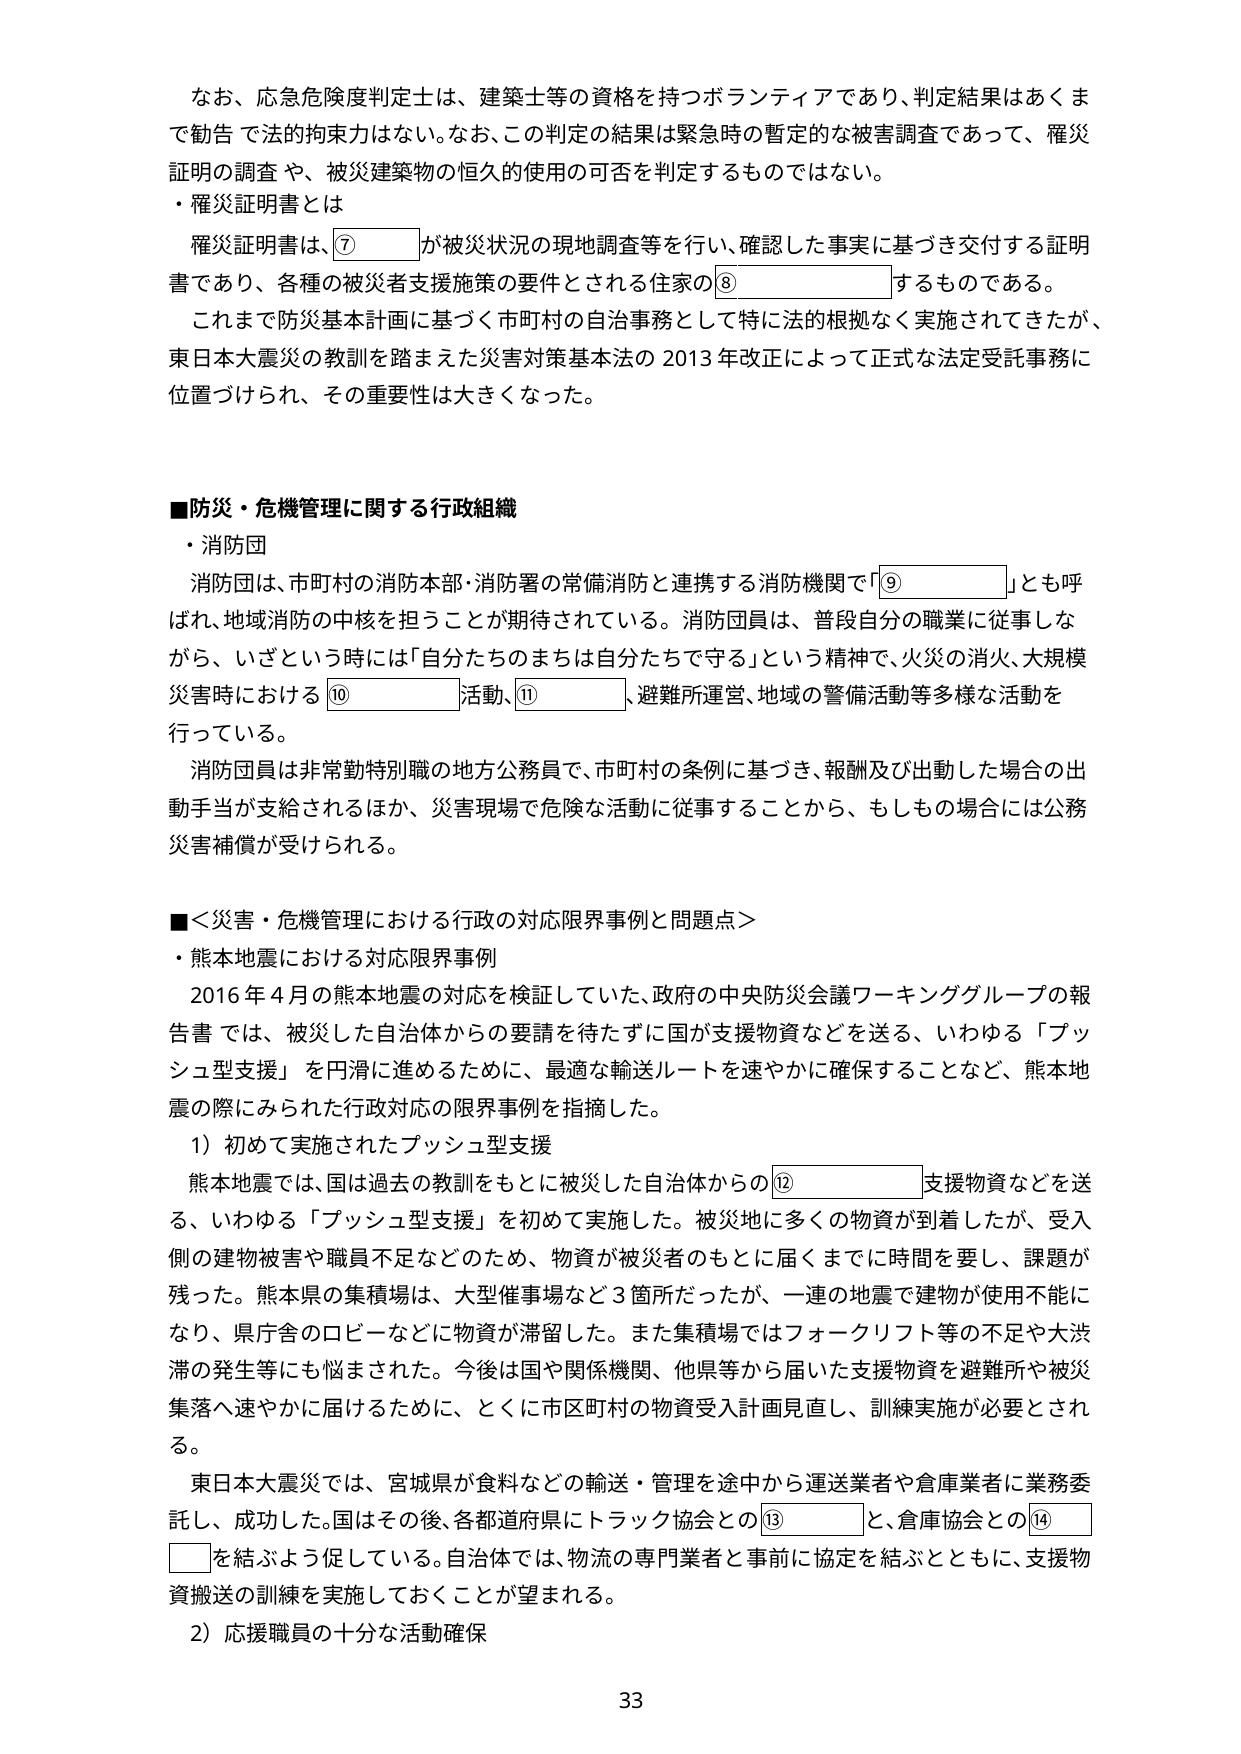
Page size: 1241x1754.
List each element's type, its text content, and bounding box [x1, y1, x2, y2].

text 罹災証明書は､⑦市町村が被災状況の現地調査等を行い､確認した事実に基づき交付する証明書であり、各種の被災者支援施策の要件とされる住家の⑧被害認定を証明するものである。 [169, 224, 1092, 299]
text ・熊本地震における対応限界事例 [148, 936, 1092, 974]
text 2）応援職員の十分な活動確保 [169, 1611, 1092, 1649]
text ■防災・危機管理に関する行政組織 [148, 486, 1092, 524]
text 1）初めて実施されたプッシュ型支援 [169, 1124, 1092, 1161]
text 2016年４月の熊本地震の対応を検証していた､政府の中央防災会議ワーキンググループの報告書 では、被災した自治体からの要請を待たずに国が支援物資などを送る、いわゆる「プッシュ型支援」 を円滑に進めるために、最適な輸送ルートを速やかに確保することなど、熊本地震の際にみられた行政対応の限界事例を指摘した。 [169, 974, 1092, 1124]
text 消防団員は非常勤特別職の地方公務員で､市町村の条例に基づき､報酬及び出動した場合の出動手当が支給されるほか、災害現場で危険な活動に従事することから、もしもの場合には公務災害補償が受けられる。 [169, 749, 1092, 861]
text 消防団は､市町村の消防本部･消防署の常備消防と連携する消防機関で｢⑨非常備消防｣とも呼ばれ､地域消防の中核を担うことが期待されている。消防団員は、普段自分の職業に従事しながら、いざという時には｢自分たちのまちは自分たちで守る｣という精神で､火災の消火､大規模災害時における ⑩救助・救出活動､⑪避難誘導､避難所運営､地域の警備活動等多様な活動を行っている｡ [169, 561, 1092, 749]
text なお、応急危険度判定士は、建築士等の資格を持つボランティアであり､判定結果はあくまで勧告 で法的拘束力はない｡なお､この判定の結果は緊急時の暫定的な被害調査であって、罹災証明の調査 や、被災建築物の恒久的使用の可否を判定するものではない。 [169, 75, 1092, 187]
text これまで防災基本計画に基づく市町村の自治事務として特に法的根拠なく実施されてきたが、東日本大震災の教訓を踏まえた災害対策基本法の2013年改正によって正式な法定受託事務に位置づけられ、その重要性は大きくなった。 [169, 299, 1092, 411]
text ・消防団 [148, 524, 1092, 561]
text 東日本大震災では、宮城県が食料などの輸送・管理を途中から運送業者や倉庫業者に業務委託し、成功した｡国はその後､各都道府県にトラック協会との⑬輸送協定と､倉庫協会との⑭保管協定を結ぶよう促している｡自治体では､物流の専門業者と事前に協定を結ぶとともに､支援物資搬送の訓練を実施しておくことが望まれる。 [169, 1461, 1092, 1611]
text ・罹災証明書とは [148, 187, 1092, 219]
text ■＜災害・危機管理における行政の対応限界事例と問題点＞ [148, 899, 1092, 936]
text 熊本地震では､国は過去の教訓をもとに被災した自治体からの⑫要請を待たずに支援物資などを送る､いわゆる「プッシュ型支援」を初めて実施した。被災地に多くの物資が到着したが、受入側の建物被害や職員不足などのため、物資が被災者のもとに届くまでに時間を要し、課題が残った。熊本県の集積場は、大型催事場など３箇所だったが、一連の地震で建物が使用不能になり、県庁舎のロビーなどに物資が滞留した。また集積場ではフォークリフト等の不足や大渋滞の発生等にも悩まされた。今後は国や関係機関、他県等から届いた支援物資を避難所や被災集落へ速やかに届けるために、とくに市区町村の物資受入計画見直し、訓練実施が必要とされる。 [169, 1161, 1092, 1461]
